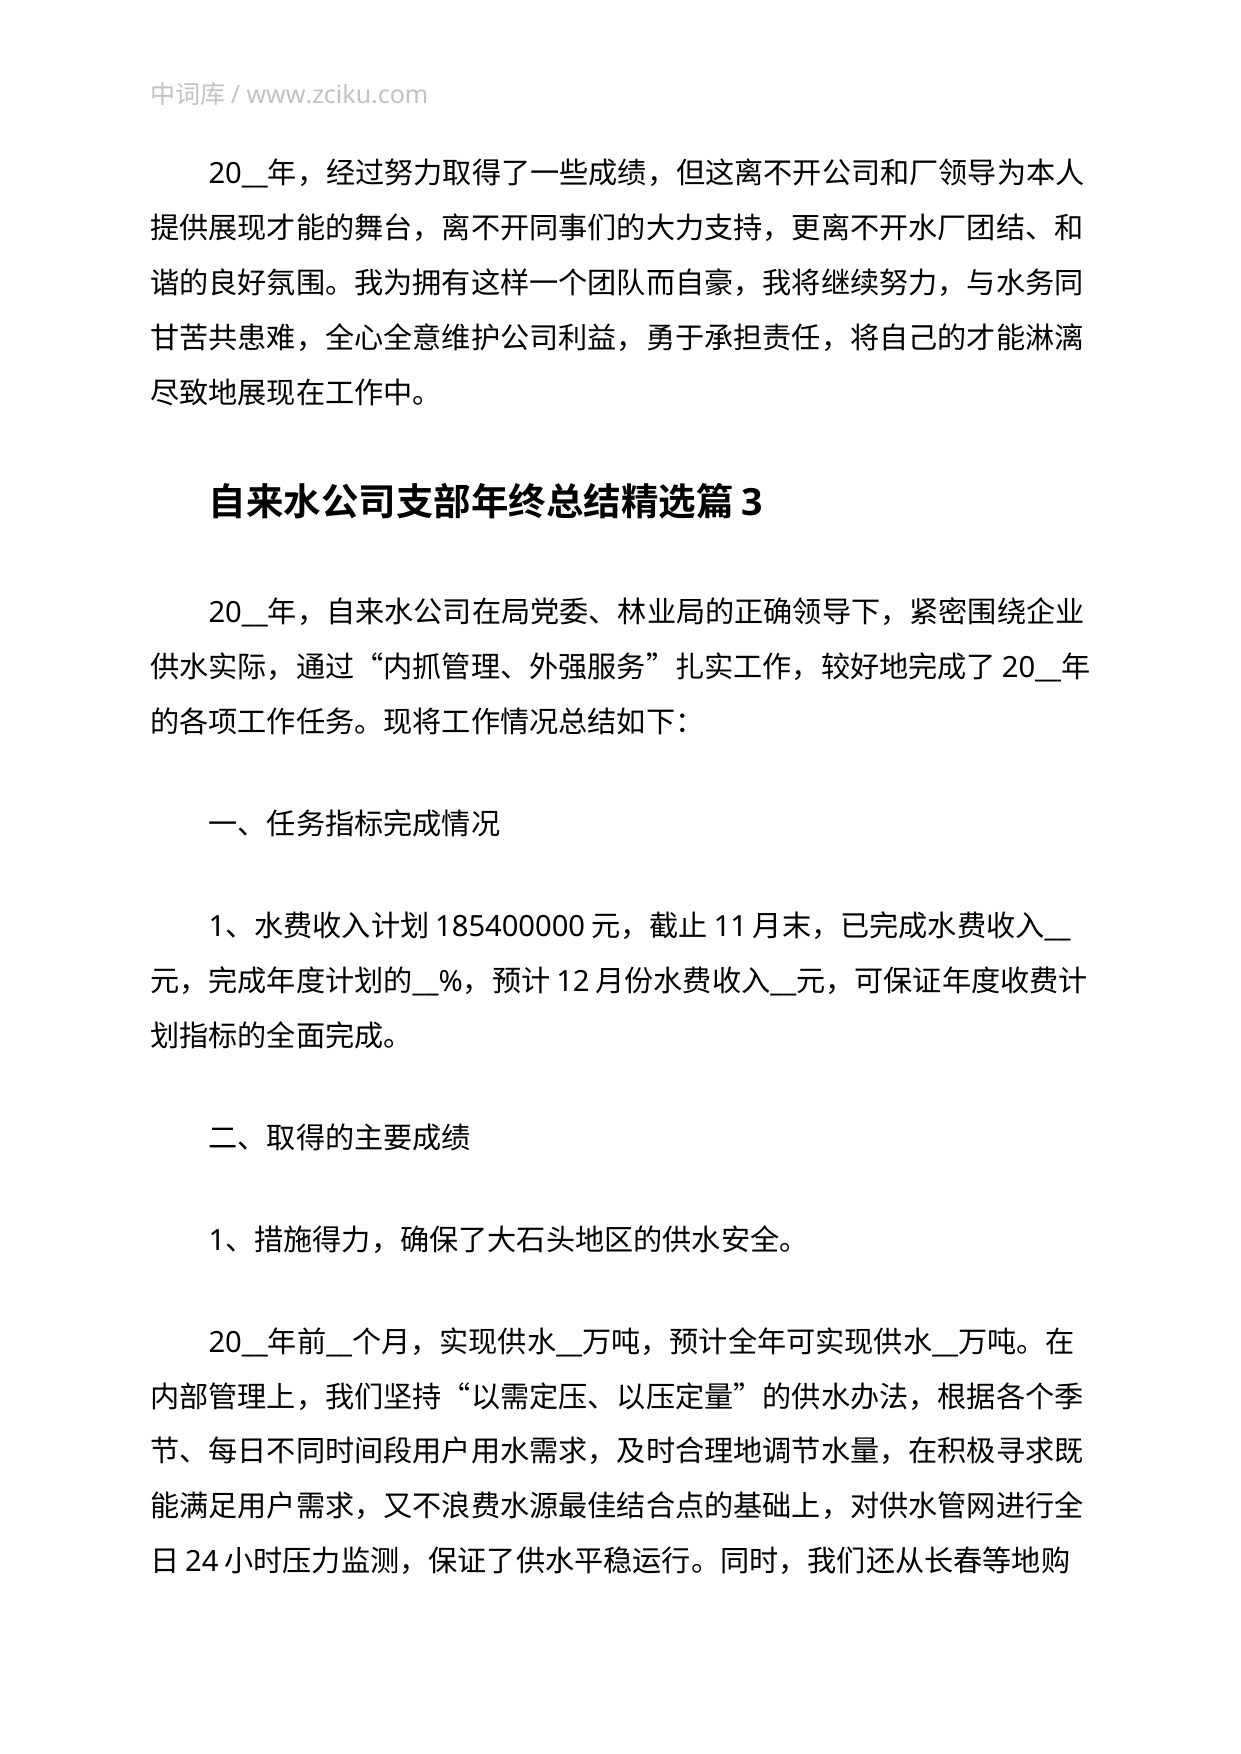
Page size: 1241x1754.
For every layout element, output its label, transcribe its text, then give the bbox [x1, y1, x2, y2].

text 20__年，自来水公司在局党委、林业局的正确领导下，紧密围绕企业供水实际，通过“内抓管理、外强服务”扎实工作，较好地完成了20__年的各项工作任务。现将工作情况总结如下： [150, 589, 1090, 741]
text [150, 1318, 1090, 1580]
text 1、措施得力，确保了大石头地区的供水安全。 [150, 1216, 1090, 1258]
text 自来水公司支部年终总结精选篇3 [150, 471, 1090, 526]
text 1、水费收入计划185400000元，截止11月末，已完成水费收入__元，完成年度计划的__%，预计12月份水费收入__元，可保证年度收费计划指标的全面完成。 [150, 903, 1090, 1055]
text 20__年，经过努力取得了一些成绩，但这离不开公司和厂领导为本人提供展现才能的舞台，离不开同事们的大力支持，更离不开水厂团结、和谐的良好氛围。我为拥有这样一个团队而自豪，我将继续努力，与水务同甘苦共患难，全心全意维护公司利益，勇于承担责任，将自己的才能淋漓尽致地展现在工作中。 [150, 150, 1090, 412]
text 二、取得的主要成绩 [150, 1114, 1090, 1157]
text 一、任务指标完成情况 [150, 801, 1090, 843]
